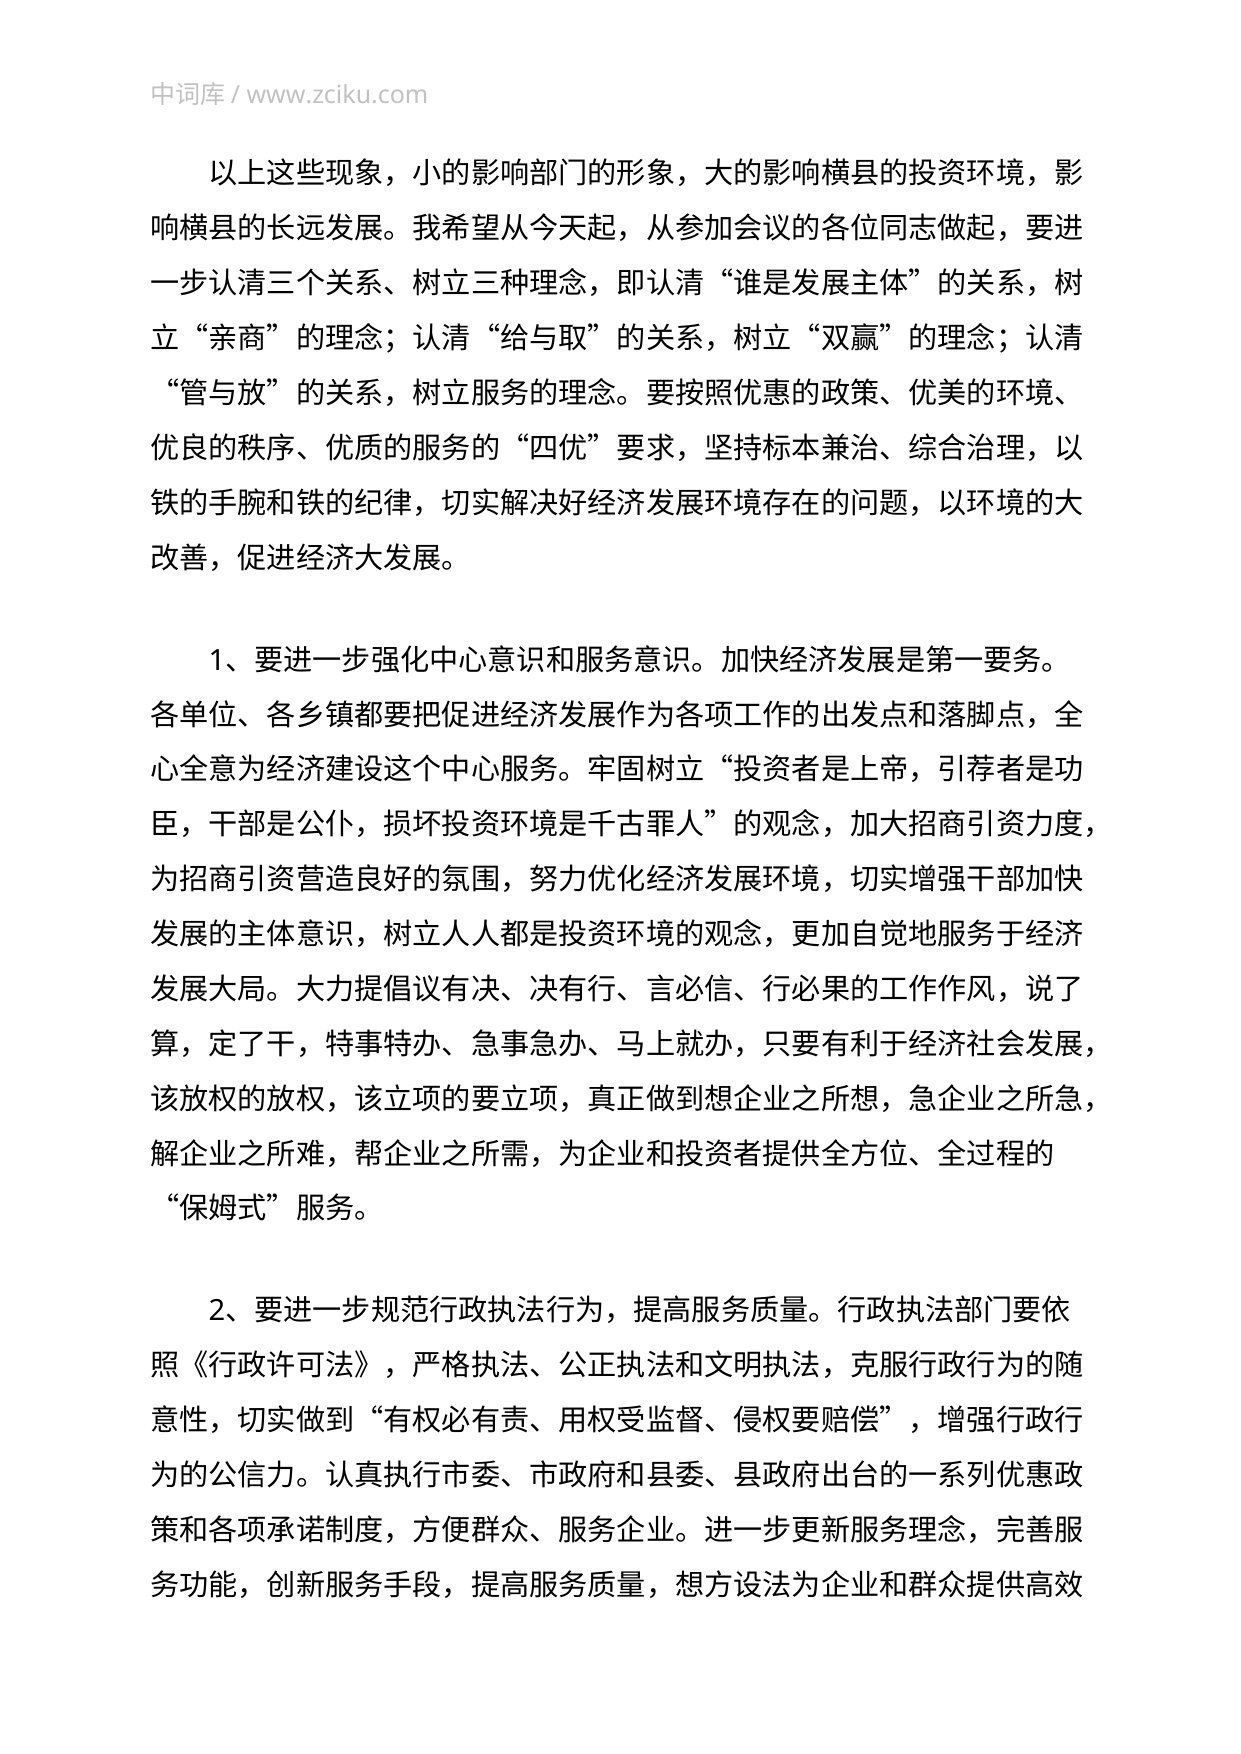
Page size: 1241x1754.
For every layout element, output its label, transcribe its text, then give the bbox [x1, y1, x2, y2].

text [150, 1287, 1090, 1604]
text 1、要进一步强化中心意识和服务意识。加快经济发展是第一要务。各单位、各乡镇都要把促进经济发展作为各项工作的出发点和落脚点，全心全意为经济建设这个中心服务。牢固树立“投资者是上帝，引荐者是功臣，干部是公仆，损坏投资环境是千古罪人”的观念，加大招商引资力度，为招商引资营造良好的氛围，努力优化经济发展环境，切实增强干部加快发展的主体意识，树立人人都是投资环境的观念，更加自觉地服务于经济发展大局。大力提倡议有决、决有行、言必信、行必果的工作作风，说了算，定了干，特事特办、急事急办、马上就办，只要有利于经济社会发展，该放权的放权，该立项的要立项，真正做到想企业之所想，急企业之所急，解企业之所难，帮企业之所需，为企业和投资者提供全方位、全过程的“保姆式”服务。 [150, 636, 1090, 1227]
text 以上这些现象，小的影响部门的形象，大的影响横县的投资环境，影响横县的长远发展。我希望从今天起，从参加会议的各位同志做起，要进一步认清三个关系、树立三种理念，即认清“谁是发展主体”的关系，树立“亲商”的理念；认清“给与取”的关系，树立“双赢”的理念；认清“管与放”的关系，树立服务的理念。要按照优惠的政策、优美的环境、优良的秩序、优质的服务的“四优”要求，坚持标本兼治、综合治理，以铁的手腕和铁的纪律，切实解决好经济发展环境存在的问题，以环境的大改善，促进经济大发展。 [150, 150, 1090, 577]
